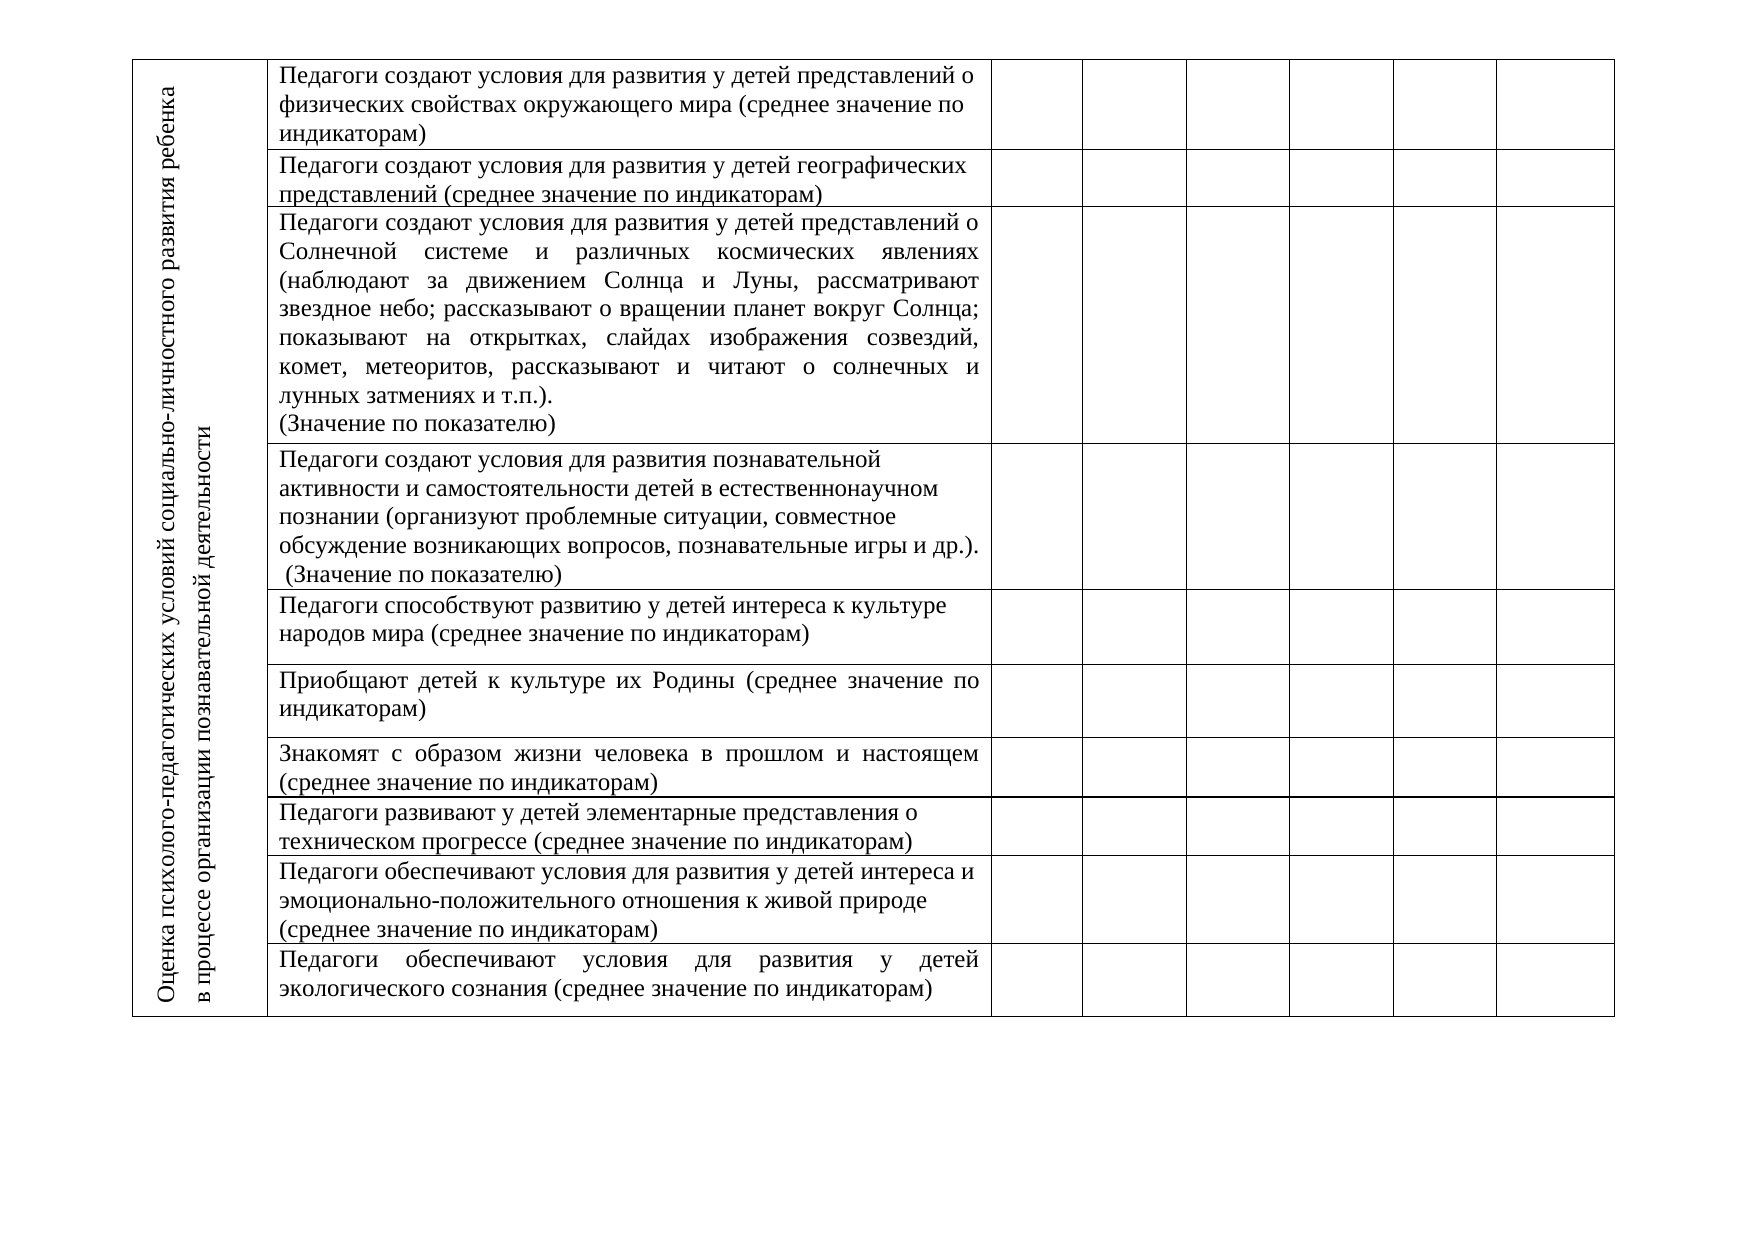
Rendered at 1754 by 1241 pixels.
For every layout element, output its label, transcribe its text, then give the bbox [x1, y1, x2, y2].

table_cell [992, 150, 1082, 206]
table_cell Педагоги обеспечивают условия для развития у детей интереса и эмоционально-положительного отношения к живой природе (среднее значение по индикаторам) [268, 856, 991, 943]
table_cell [1497, 798, 1614, 855]
table_cell [992, 856, 1082, 943]
table_cell [1083, 444, 1186, 589]
table_cell [1394, 665, 1496, 737]
table_cell [1497, 60, 1614, 149]
table_cell [1187, 150, 1289, 206]
table_cell [1187, 738, 1289, 796]
table_cell [992, 207, 1082, 443]
table_cell [1083, 665, 1186, 737]
table_cell [992, 798, 1082, 855]
table_cell [1187, 944, 1289, 1016]
table_cell [1394, 444, 1496, 589]
table_cell [1187, 590, 1289, 664]
table_cell [1394, 207, 1496, 443]
table_cell Педагоги создают условия для развития у детей представлений о Солнечной системе и различных космических явлениях (наблюдают за движением Солнца и Луны, рассматривают звездное небо; рассказывают о вращении планет вокруг Солнца; показывают на открытках, слайдах изображения созвездий, комет, метеоритов, рассказывают и читают о солнечных и лунных затмениях и т.п.). (Значение по показателю) [268, 207, 991, 443]
table_cell Педагоги создают условия для развития у детей географических представлений (среднее значение по индикаторам) [268, 150, 991, 206]
table_cell [1187, 798, 1289, 855]
table_cell [1187, 444, 1289, 589]
table_cell [1187, 60, 1289, 149]
table_cell Педагоги способствуют развитию у детей интереса к культуре народов мира (среднее значение по индикаторам) [268, 590, 991, 664]
table_cell [1394, 798, 1496, 855]
table_cell [1187, 665, 1289, 737]
table_cell [1290, 944, 1393, 1016]
table_cell [1394, 60, 1496, 149]
table_cell Педагоги создают условия для развития у детей представлений о физических свойствах окружающего мира (среднее значение по индикаторам) [268, 60, 991, 149]
table_cell Оценка психолого-педагогических условий социально-личностного развития ребенка в процессе организации познавательной деятельности [133, 60, 267, 1016]
table_cell Приобщают детей к культуре их Родины (среднее значение по индикаторам) [268, 665, 991, 737]
table_cell [1083, 856, 1186, 943]
table_cell [1497, 944, 1614, 1016]
table_cell [1394, 944, 1496, 1016]
table_cell [1497, 738, 1614, 796]
table_cell [1290, 798, 1393, 855]
table_cell [1497, 444, 1614, 589]
table_cell [1187, 207, 1289, 443]
table_cell [1083, 60, 1186, 149]
table_cell [992, 444, 1082, 589]
table_cell [992, 60, 1082, 149]
table_cell [1497, 590, 1614, 664]
table_cell [1290, 856, 1393, 943]
table_cell [1394, 738, 1496, 796]
table_cell [1290, 590, 1393, 664]
table_cell [1083, 738, 1186, 796]
table_cell [1290, 444, 1393, 589]
table_cell Педагоги обеспечивают условия для развития у детей экологического сознания (среднее значение по индикаторам) [268, 944, 991, 1016]
table_cell [1083, 207, 1186, 443]
table_cell Педагоги развивают у детей элементарные представления о техническом прогрессе (среднее значение по индикаторам) [268, 798, 991, 855]
table_cell [1290, 738, 1393, 796]
table_cell [1083, 150, 1186, 206]
table_cell [1083, 798, 1186, 855]
table_cell [1290, 207, 1393, 443]
table_cell [1290, 150, 1393, 206]
table_cell [1497, 150, 1614, 206]
table_cell [1083, 590, 1186, 664]
table_cell [1290, 665, 1393, 737]
table_cell [1497, 665, 1614, 737]
table_cell [992, 665, 1082, 737]
table_cell [1187, 856, 1289, 943]
table_cell [1290, 60, 1393, 149]
table_cell [1394, 856, 1496, 943]
table_cell [1497, 856, 1614, 943]
table_cell [992, 738, 1082, 796]
table_cell [1394, 150, 1496, 206]
table_cell Знакомят с образом жизни человека в прошлом и настоящем (среднее значение по индикаторам) [268, 738, 991, 796]
table_cell [1083, 944, 1186, 1016]
table_cell [1497, 207, 1614, 443]
table_cell Педагоги создают условия для развития познавательной активности и самостоятельности детей в естественнонаучном познании (организуют проблемные ситуации, совместное обсуждение возникающих вопросов, познавательные игры и др.). (Значение по показателю) [268, 444, 991, 589]
table_cell [992, 590, 1082, 664]
table_cell [1394, 590, 1496, 664]
table_cell [992, 944, 1082, 1016]
